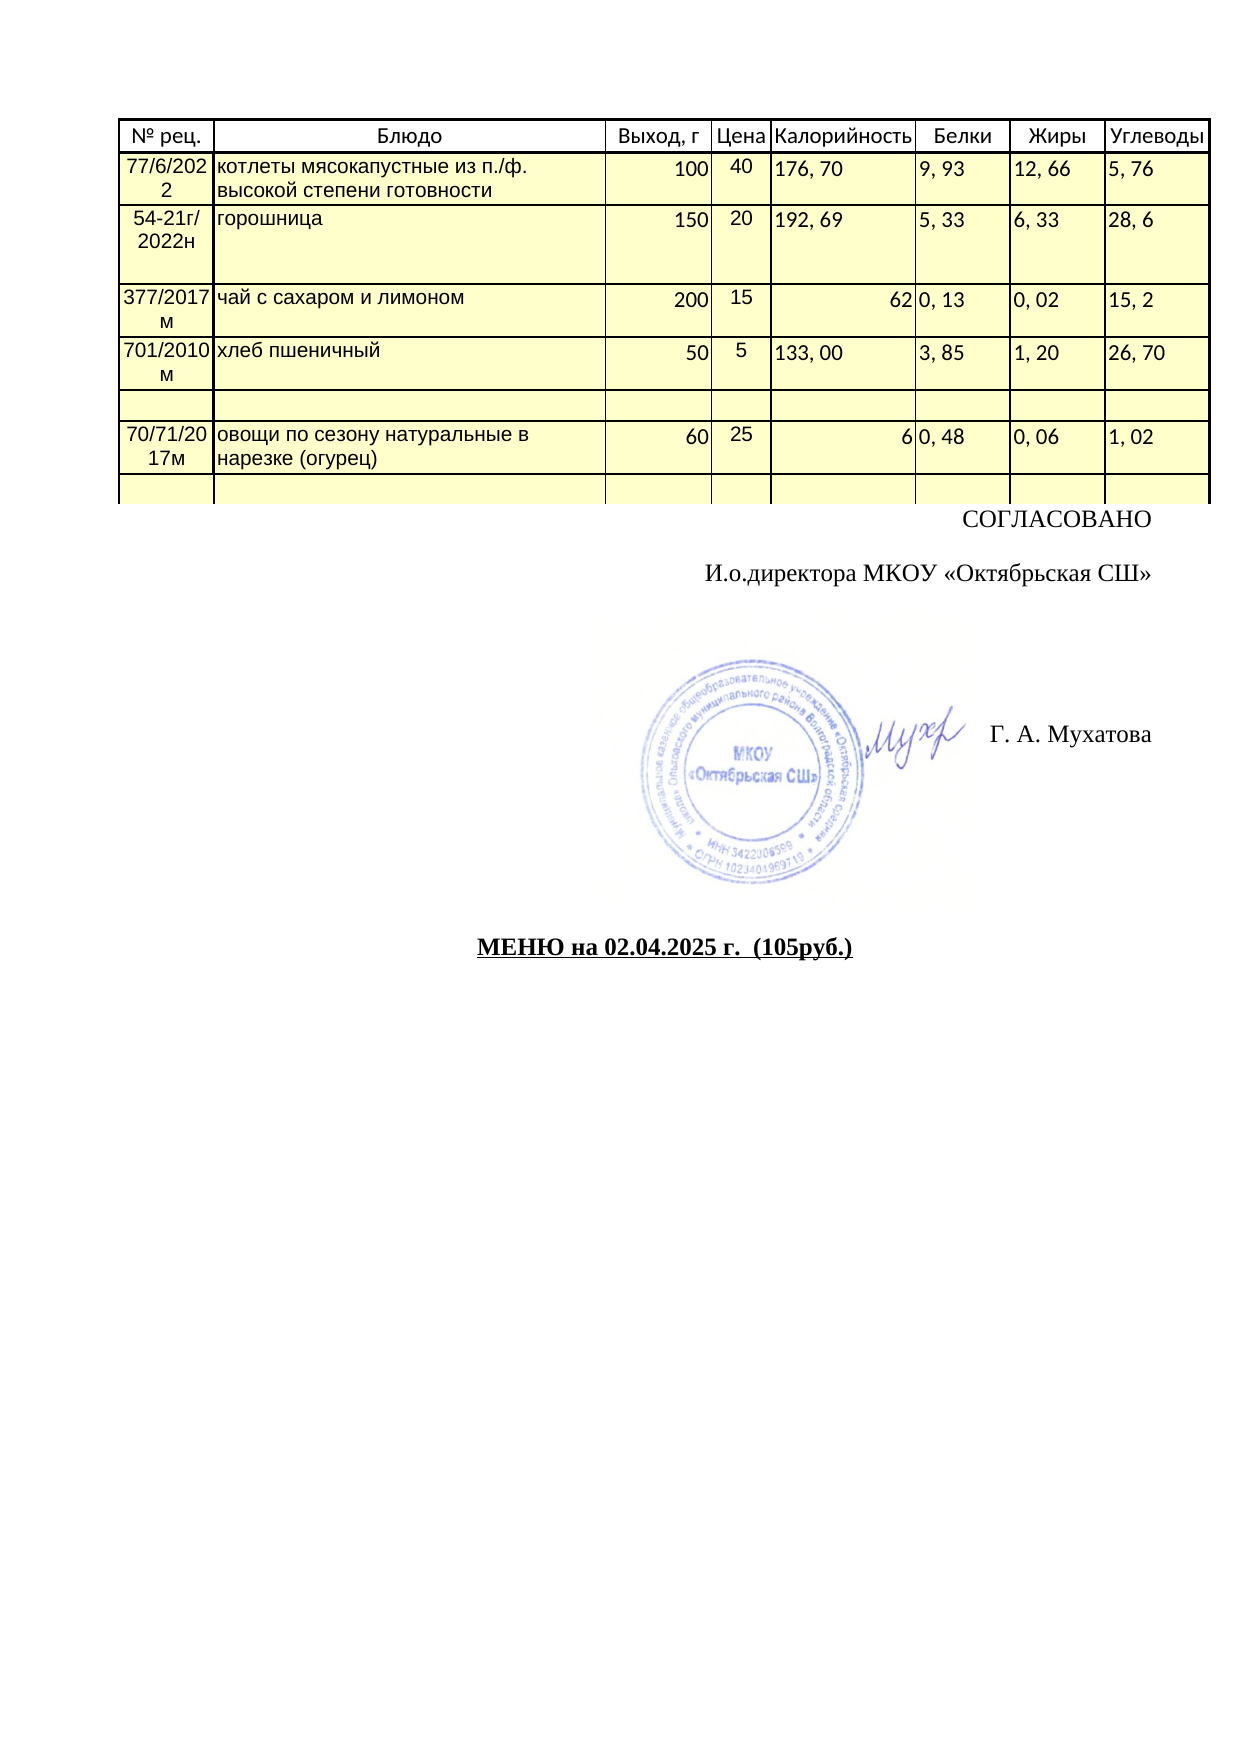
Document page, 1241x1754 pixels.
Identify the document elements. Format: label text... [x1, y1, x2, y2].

table_cell 377/2017м [120, 285, 212, 336]
table_cell 133, 00 [772, 338, 915, 389]
table_cell 70/71/2017м [120, 422, 212, 473]
table_cell [1106, 391, 1208, 420]
table_cell 5 [712, 338, 770, 389]
table_cell горошница [215, 206, 605, 283]
table_cell [916, 475, 1009, 504]
table_cell [120, 391, 212, 420]
table_cell 0, 02 [1011, 285, 1104, 336]
table_cell 150 [606, 206, 711, 283]
table_cell [120, 475, 213, 504]
table_cell 1, 20 [1011, 338, 1104, 389]
table_header Калорийность [772, 121, 915, 151]
table_header Цена [712, 121, 770, 151]
table_cell 26, 70 [1106, 338, 1208, 389]
table_cell [215, 391, 605, 420]
table_cell [712, 475, 770, 504]
table_cell 6, 33 [1011, 206, 1104, 283]
table_cell [1011, 475, 1104, 504]
table_cell 60 [606, 422, 711, 473]
table_header Выход, г [606, 121, 711, 151]
table_cell 701/2010м [120, 338, 212, 389]
text И.о.директора МКОУ «Октябрьская СШ» [177, 558, 1152, 587]
table_cell 0, 48 [916, 422, 1009, 473]
table_cell [1106, 475, 1208, 504]
table_cell [772, 475, 915, 504]
table_cell [772, 391, 915, 420]
table_cell [606, 475, 711, 504]
table_cell 0, 13 [916, 285, 1009, 336]
table_cell хлеб пшеничный [215, 338, 605, 389]
table_header Углеводы [1106, 121, 1208, 151]
table_cell 192, 69 [772, 206, 915, 283]
table_cell 50 [606, 338, 711, 389]
table_cell 62 [772, 285, 915, 336]
table_cell 176, 70 [772, 154, 915, 204]
table_cell 15, 2 [1106, 285, 1208, 336]
text Г. А. Мухатова [177, 719, 1152, 748]
picture [598, 748, 983, 913]
table_cell 54-21г/2022н [120, 206, 212, 283]
table_cell [606, 391, 711, 420]
table_cell 0, 06 [1011, 422, 1104, 473]
table_cell 28, 6 [1106, 206, 1208, 283]
table_cell [215, 475, 605, 504]
table_cell 5, 76 [1106, 154, 1208, 204]
table_cell 25 [712, 422, 770, 473]
table_header Блюдо [215, 121, 605, 151]
table_cell 15 [712, 285, 770, 336]
table_cell 9, 93 [916, 154, 1009, 204]
table_cell 12, 66 [1011, 154, 1104, 204]
table_cell 77/6/2022 [120, 154, 212, 204]
table_cell 100 [606, 154, 711, 204]
text СОГЛАСОВАНО [177, 504, 1152, 533]
table_cell чай с сахаром и лимоном [215, 285, 605, 336]
table_cell овощи по сезону натуральные в нарезке (огурец) [215, 422, 605, 473]
table_cell [916, 391, 1009, 420]
table_cell 5, 33 [916, 206, 1009, 283]
picture [598, 612, 983, 719]
table_header № рец. [120, 121, 213, 151]
table_cell 6 [772, 422, 915, 473]
table_cell 20 [712, 206, 770, 283]
table_cell 1, 02 [1106, 422, 1208, 473]
table_cell [1011, 391, 1104, 420]
table_header Белки [916, 121, 1009, 151]
table_cell 200 [606, 285, 711, 336]
table_cell котлеты мясокапустные из п./ф. высокой степени готовности [215, 154, 605, 204]
text МЕНЮ на 02.04.2025 г. (105руб.) [177, 932, 1152, 961]
table_cell 3, 85 [916, 338, 1009, 389]
table_cell 40 [712, 154, 770, 204]
table_header Жиры [1011, 121, 1104, 151]
table_cell [712, 391, 770, 420]
